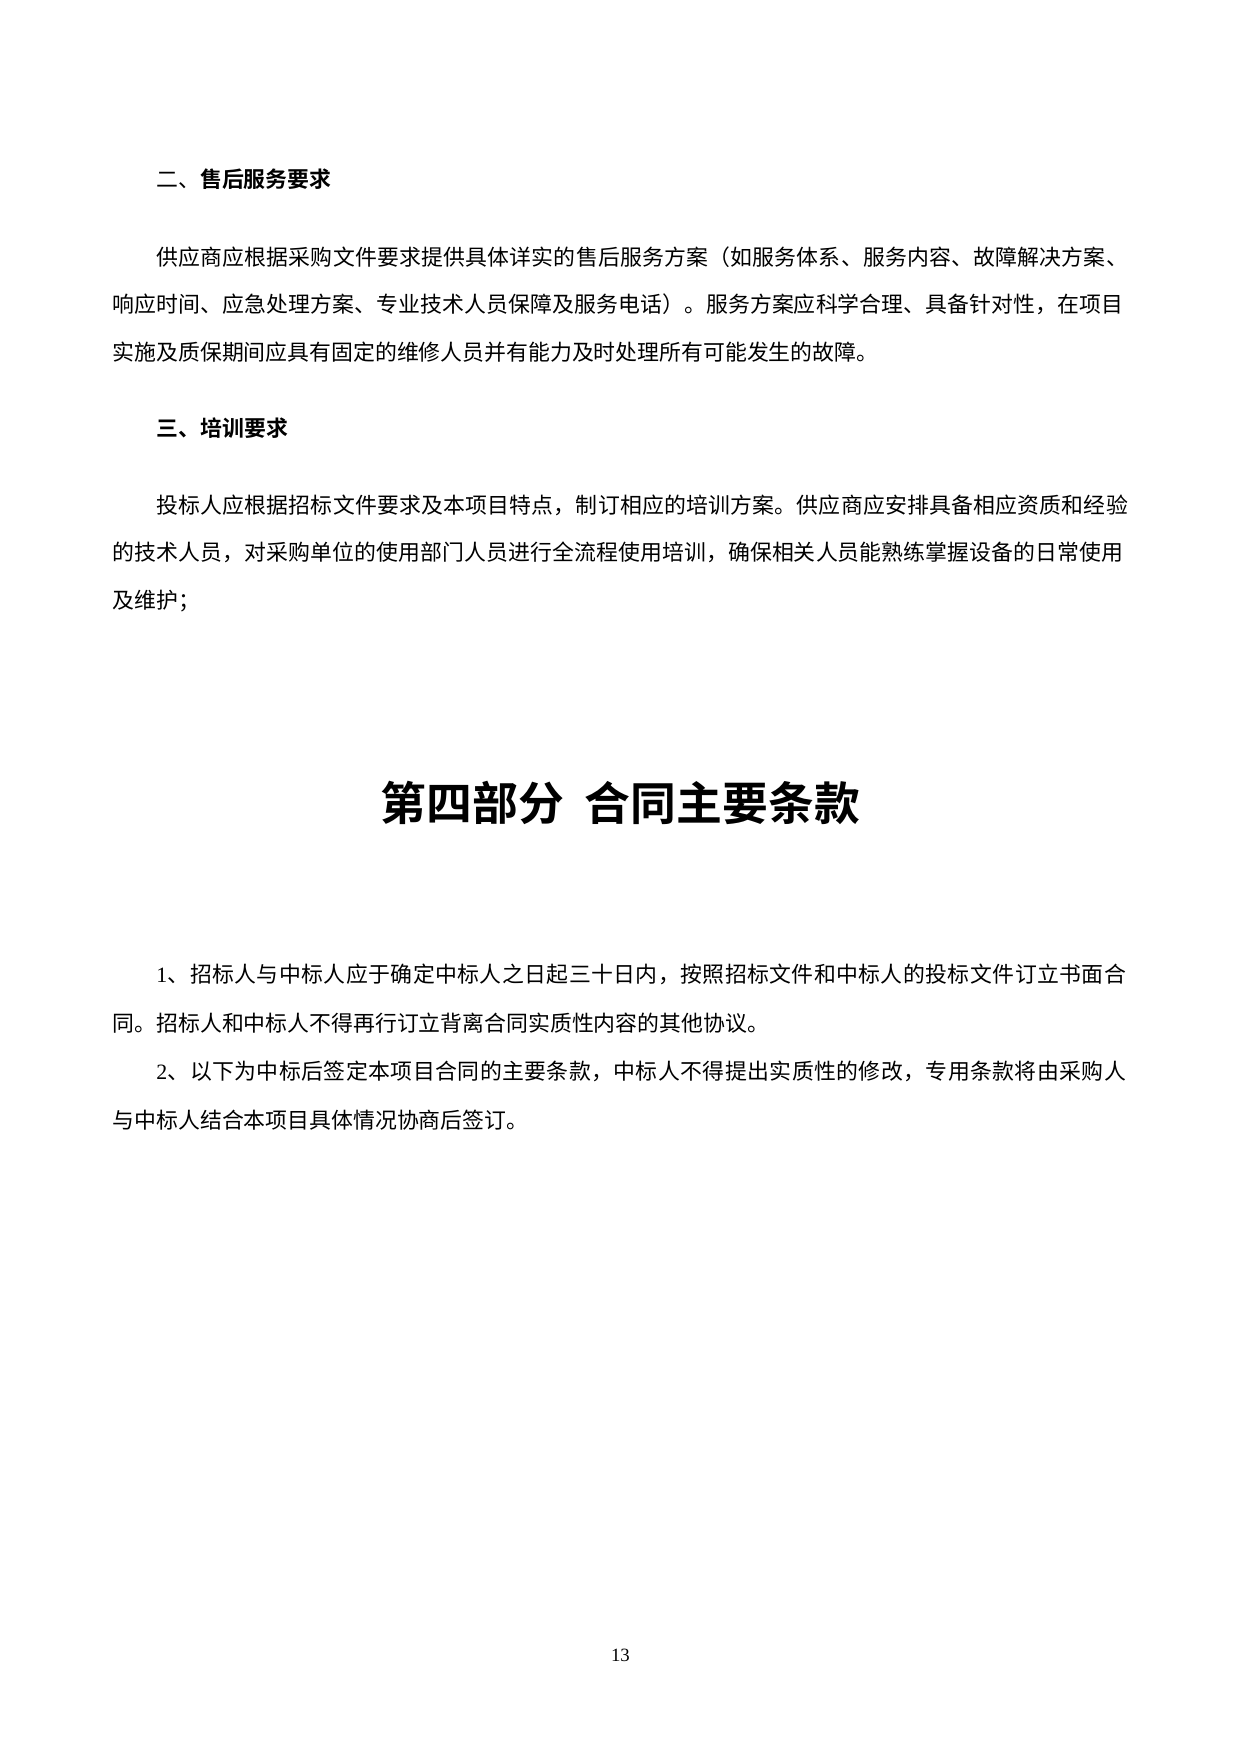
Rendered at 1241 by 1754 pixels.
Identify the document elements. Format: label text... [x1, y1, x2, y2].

text 供应商应根据采购文件要求提供具体详实的售后服务方案（如服务体系、服务内容、故障解决方案、响应时间、应急处理方案、专业技术人员保障及服务电话）。服务方案应科学合理、具备针对性，在项目实施及质保期间应具有固定的维修人员并有能力及时处理所有可能发生的故障。 [112, 239, 1128, 366]
text 三、培训要求 [112, 411, 1128, 443]
text 2、以下为中标后签定本项目合同的主要条款，中标人不得提出实质性的修改，专用条款将由采购人与中标人结合本项目具体情况协商后签订。 [112, 1053, 1128, 1135]
text 投标人应根据招标文件要求及本项目特点，制订相应的培训方案。供应商应安排具备相应资质和经验的技术人员，对采购单位的使用部门人员进行全流程使用培训，确保相关人员能熟练掌握设备的日常使用及维护； [112, 488, 1128, 614]
text 二、售后服务要求 [112, 162, 1128, 194]
text 1、招标人与中标人应于确定中标人之日起三十日内，按照招标文件和中标人的投标文件订立书面合同。招标人和中标人不得再行订立背离合同实质性内容的其他协议。 [112, 956, 1128, 1038]
subtitle 第四部分 合同主要条款 [112, 752, 1128, 849]
